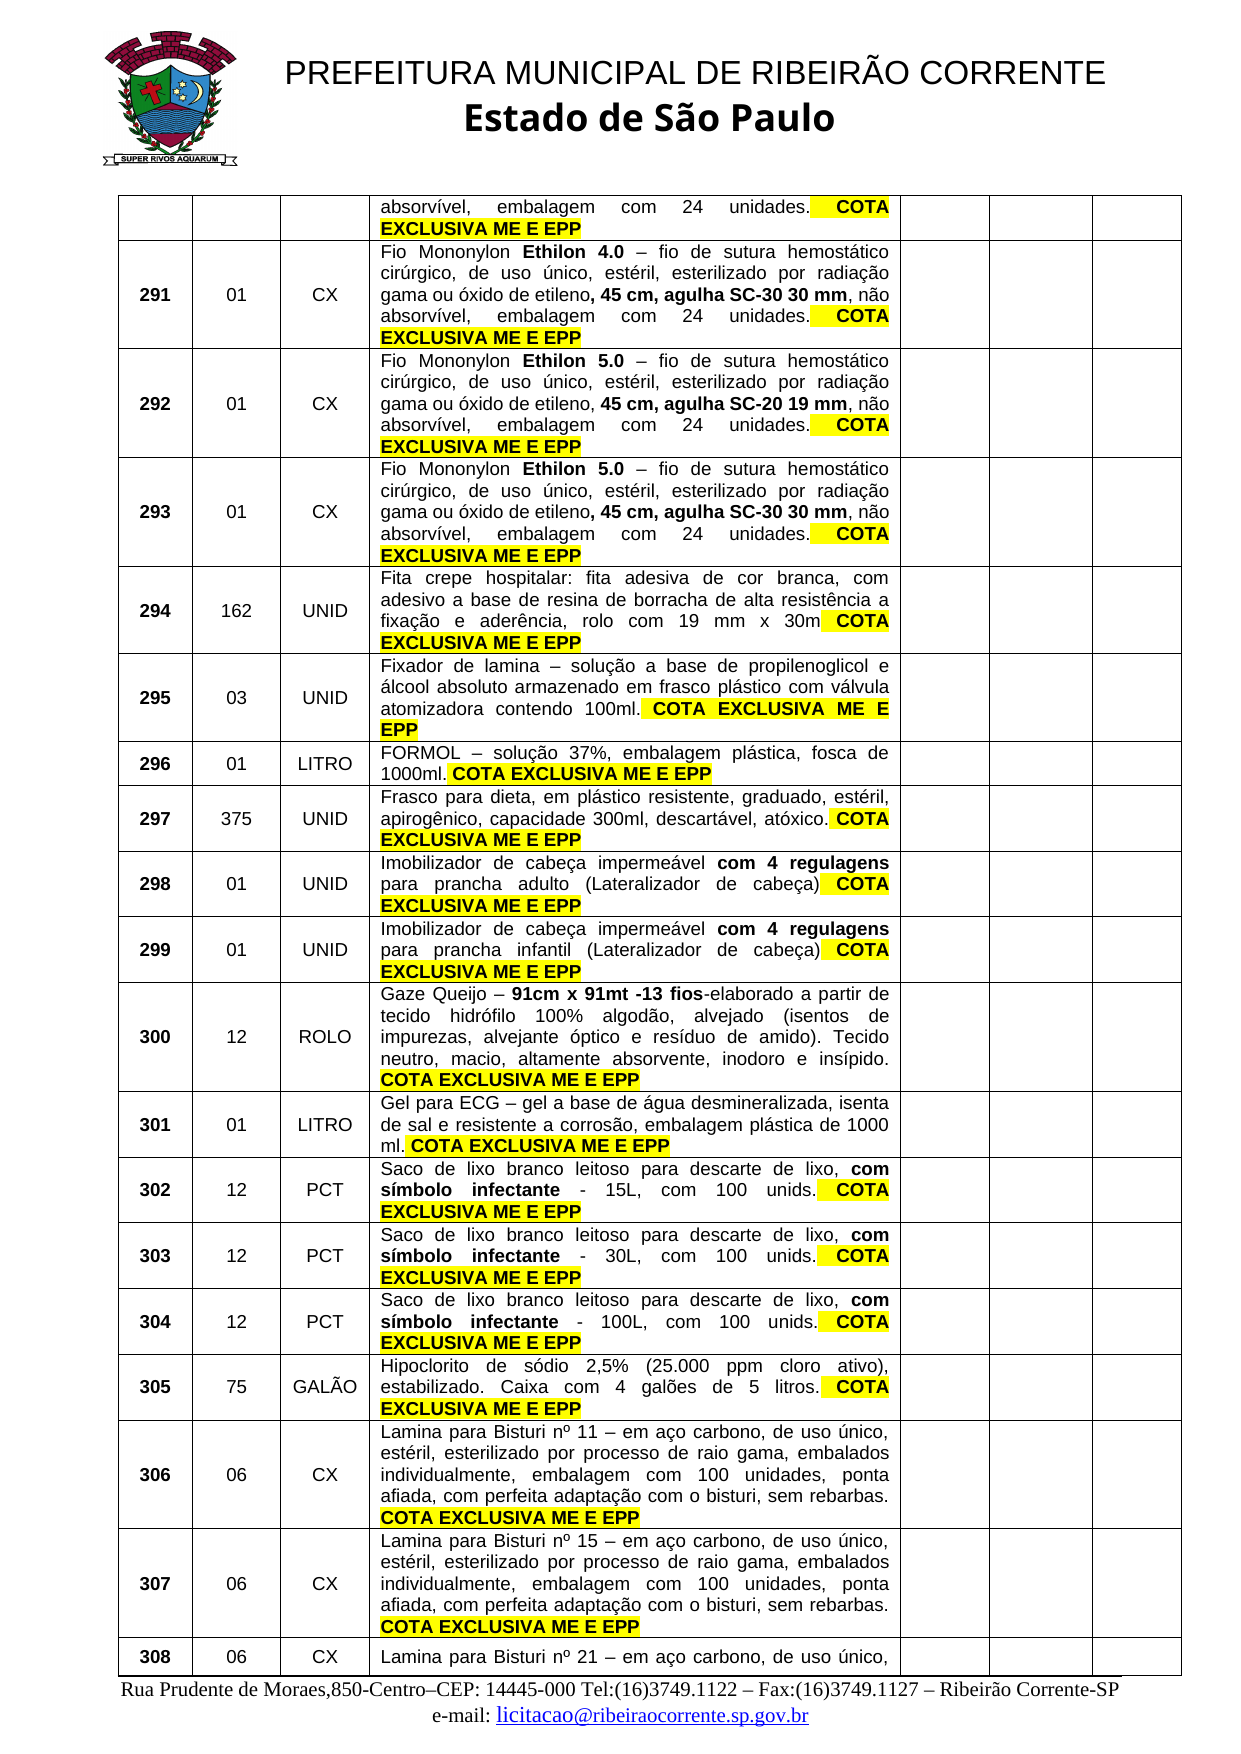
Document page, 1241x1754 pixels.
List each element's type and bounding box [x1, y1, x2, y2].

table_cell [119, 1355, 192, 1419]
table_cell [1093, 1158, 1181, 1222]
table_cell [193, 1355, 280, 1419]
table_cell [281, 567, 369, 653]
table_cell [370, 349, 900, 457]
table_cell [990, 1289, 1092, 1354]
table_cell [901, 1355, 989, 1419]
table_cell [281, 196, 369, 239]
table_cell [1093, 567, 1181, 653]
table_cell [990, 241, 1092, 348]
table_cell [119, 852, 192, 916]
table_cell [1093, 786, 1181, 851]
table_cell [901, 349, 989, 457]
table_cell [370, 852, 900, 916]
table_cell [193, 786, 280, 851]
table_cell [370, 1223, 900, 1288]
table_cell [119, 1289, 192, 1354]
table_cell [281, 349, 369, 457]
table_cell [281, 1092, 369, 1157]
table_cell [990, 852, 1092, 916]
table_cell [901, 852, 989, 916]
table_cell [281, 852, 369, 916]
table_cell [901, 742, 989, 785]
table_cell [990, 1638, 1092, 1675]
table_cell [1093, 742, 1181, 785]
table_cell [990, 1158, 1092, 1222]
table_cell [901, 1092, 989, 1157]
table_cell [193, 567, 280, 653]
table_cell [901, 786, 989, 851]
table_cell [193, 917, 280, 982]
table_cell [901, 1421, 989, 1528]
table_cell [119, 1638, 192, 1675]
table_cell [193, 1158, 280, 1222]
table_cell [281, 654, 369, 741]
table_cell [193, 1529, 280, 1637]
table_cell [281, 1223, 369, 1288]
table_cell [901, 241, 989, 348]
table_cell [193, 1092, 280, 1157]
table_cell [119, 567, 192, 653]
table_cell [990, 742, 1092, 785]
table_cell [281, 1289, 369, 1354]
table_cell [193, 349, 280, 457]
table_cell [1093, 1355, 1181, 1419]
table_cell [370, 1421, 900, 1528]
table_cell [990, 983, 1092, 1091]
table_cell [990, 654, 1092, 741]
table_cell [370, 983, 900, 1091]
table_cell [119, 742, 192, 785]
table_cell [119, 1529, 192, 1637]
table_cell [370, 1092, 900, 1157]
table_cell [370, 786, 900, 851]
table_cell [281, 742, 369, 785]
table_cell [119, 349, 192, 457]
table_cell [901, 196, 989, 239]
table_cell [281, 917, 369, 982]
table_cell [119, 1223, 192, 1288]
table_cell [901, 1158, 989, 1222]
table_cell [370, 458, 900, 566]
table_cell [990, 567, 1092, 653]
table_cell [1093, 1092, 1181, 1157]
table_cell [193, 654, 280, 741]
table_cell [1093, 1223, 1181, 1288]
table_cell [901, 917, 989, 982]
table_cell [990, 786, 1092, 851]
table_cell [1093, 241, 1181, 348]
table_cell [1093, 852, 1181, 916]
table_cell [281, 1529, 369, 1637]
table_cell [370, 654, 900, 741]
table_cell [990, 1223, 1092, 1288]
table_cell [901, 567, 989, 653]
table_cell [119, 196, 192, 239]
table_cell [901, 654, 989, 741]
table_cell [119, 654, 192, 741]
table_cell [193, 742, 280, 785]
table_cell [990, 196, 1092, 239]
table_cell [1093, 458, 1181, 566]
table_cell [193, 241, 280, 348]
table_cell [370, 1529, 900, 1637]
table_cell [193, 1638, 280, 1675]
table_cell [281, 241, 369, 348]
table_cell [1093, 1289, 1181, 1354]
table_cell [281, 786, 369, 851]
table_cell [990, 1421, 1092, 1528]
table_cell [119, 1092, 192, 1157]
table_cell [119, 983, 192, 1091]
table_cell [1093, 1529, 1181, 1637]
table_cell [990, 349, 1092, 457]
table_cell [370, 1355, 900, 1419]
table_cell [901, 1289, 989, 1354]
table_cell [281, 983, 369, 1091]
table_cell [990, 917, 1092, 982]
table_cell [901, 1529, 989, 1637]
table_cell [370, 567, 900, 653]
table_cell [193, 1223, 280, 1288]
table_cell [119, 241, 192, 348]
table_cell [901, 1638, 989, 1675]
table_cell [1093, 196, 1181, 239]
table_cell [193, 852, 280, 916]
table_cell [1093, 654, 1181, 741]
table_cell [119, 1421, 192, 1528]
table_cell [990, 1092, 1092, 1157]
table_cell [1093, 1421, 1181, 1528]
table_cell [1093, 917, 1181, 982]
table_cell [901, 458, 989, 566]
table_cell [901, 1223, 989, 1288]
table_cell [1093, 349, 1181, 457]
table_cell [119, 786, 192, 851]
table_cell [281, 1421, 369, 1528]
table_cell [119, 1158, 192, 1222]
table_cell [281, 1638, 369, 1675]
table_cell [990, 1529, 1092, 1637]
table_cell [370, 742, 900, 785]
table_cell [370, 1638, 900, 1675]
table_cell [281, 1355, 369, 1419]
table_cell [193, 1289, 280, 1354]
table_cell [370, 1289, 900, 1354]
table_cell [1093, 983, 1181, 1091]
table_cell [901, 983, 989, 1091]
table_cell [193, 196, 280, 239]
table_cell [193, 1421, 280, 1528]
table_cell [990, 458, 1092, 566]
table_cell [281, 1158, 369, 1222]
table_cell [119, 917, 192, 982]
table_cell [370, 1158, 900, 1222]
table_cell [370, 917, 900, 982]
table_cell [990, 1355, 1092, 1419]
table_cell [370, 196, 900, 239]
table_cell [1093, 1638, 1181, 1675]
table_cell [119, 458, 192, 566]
picture [102, 31, 238, 166]
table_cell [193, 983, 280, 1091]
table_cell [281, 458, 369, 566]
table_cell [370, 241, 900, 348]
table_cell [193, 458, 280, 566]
